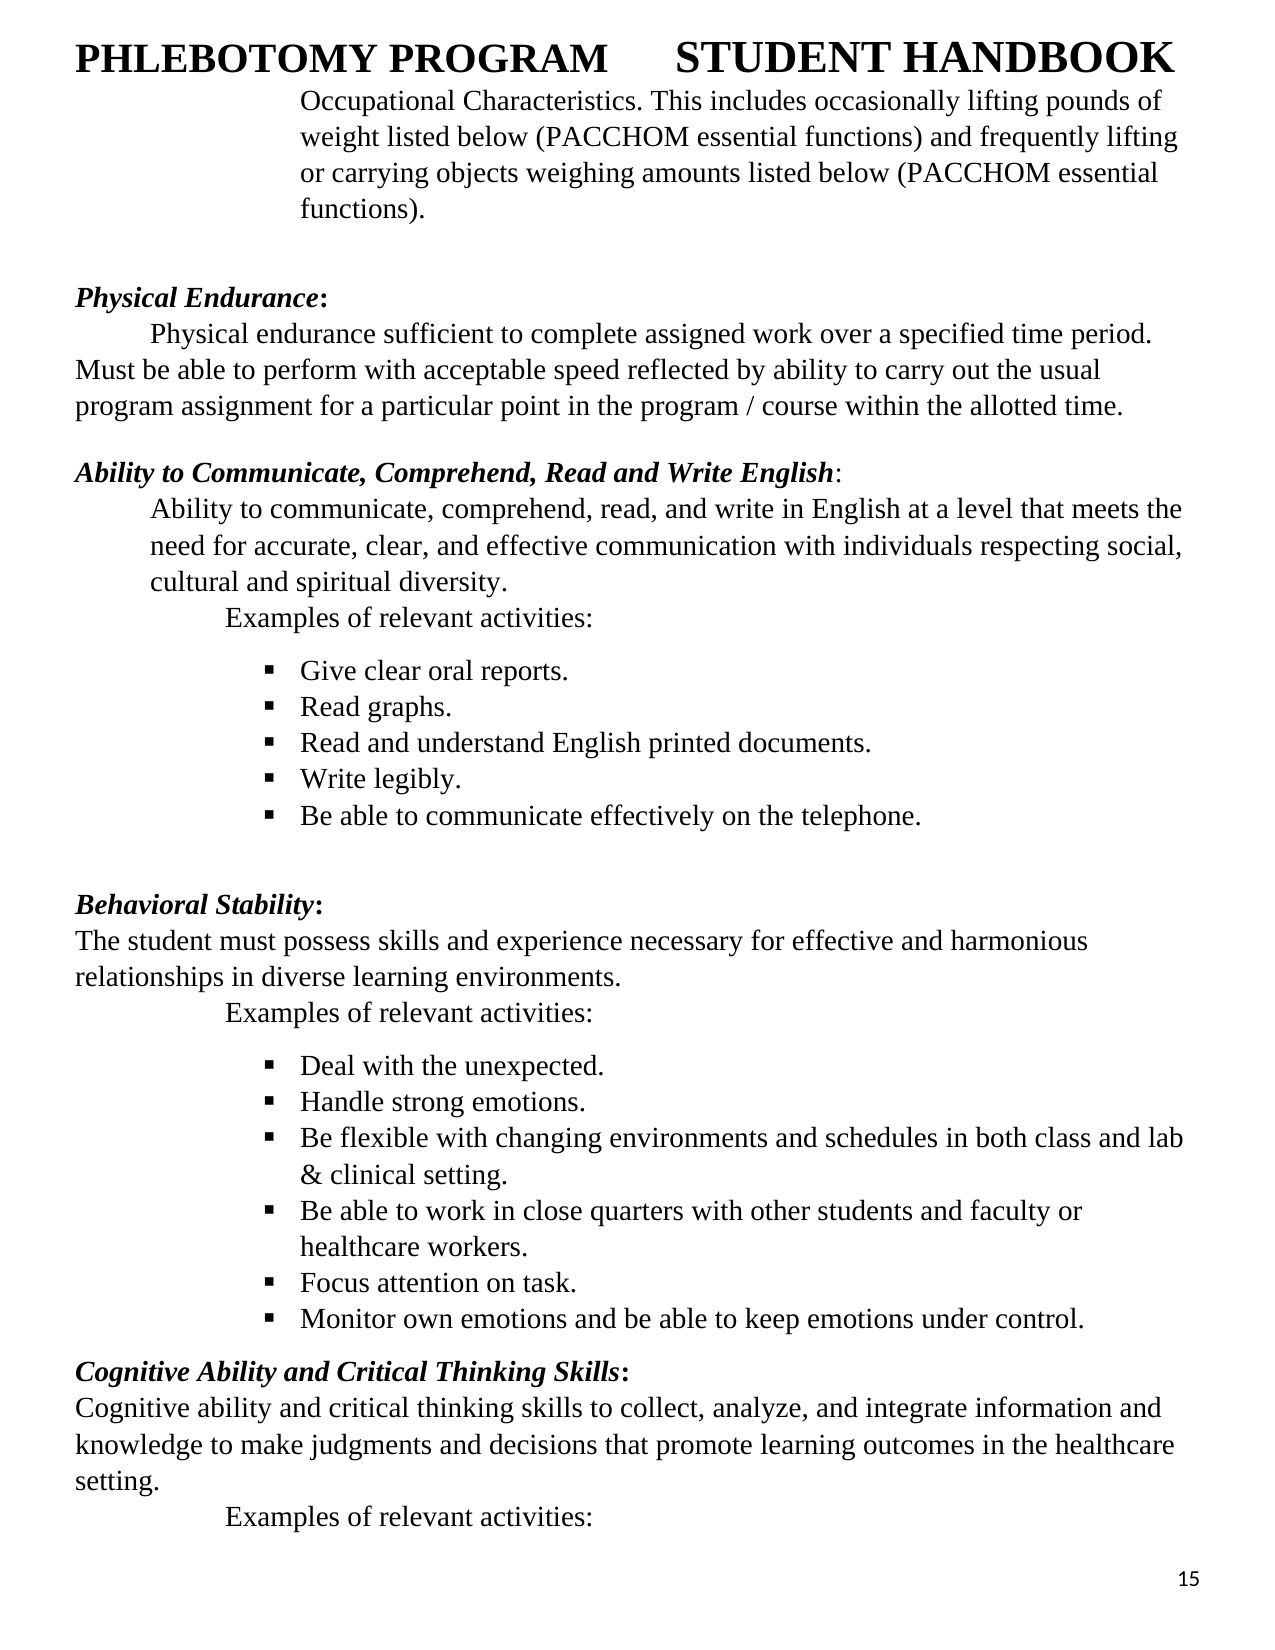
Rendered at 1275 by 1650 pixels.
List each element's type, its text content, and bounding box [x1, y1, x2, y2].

text The student must possess skills and experience necessary for effective and harmonious relationships in diverse learning environments. [75, 923, 1200, 993]
text Examples of relevant activities: [75, 995, 1200, 1029]
list Monitor own emotions and be able to keep emotions under control. [262, 1302, 1200, 1335]
text Ability to Communicate, Comprehend, Read and Write English: [75, 455, 1200, 489]
list Deal with the unexpected. [262, 1048, 1200, 1082]
list Be flexible with changing environments and schedules in both class and lab & clinical setting. [262, 1121, 1200, 1190]
text Physical endurance sufficient to complete assigned work over a specified time period. Must be able to perform with acceptable speed reflected by ability to carry out the usual program assignment for a particular point in the program / course within the allotted time. [75, 316, 1200, 422]
list Focus attention on task. [262, 1265, 1200, 1299]
list Handle strong emotions. [262, 1084, 1200, 1118]
list Write legibly. [262, 761, 1200, 795]
text Ability to communicate, comprehend, read, and write in English at a level that meets the need for accurate, clear, and effective communication with individuals respecting social, cultural and spiritual diversity. [75, 491, 1200, 597]
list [262, 83, 1200, 225]
text Physical Endurance: [75, 280, 1200, 314]
text Behavioral Stability: [75, 887, 1200, 920]
text Cognitive ability and critical thinking skills to collect, analyze, and integrate information and knowledge to make judgments and decisions that promote learning outcomes in the healthcare setting. [75, 1391, 1200, 1496]
list Be able to communicate effectively on the telephone. [262, 798, 1200, 831]
text Cognitive Ability and Critical Thinking Skills: [75, 1354, 1200, 1388]
list Be able to work in close quarters with other students and faculty or healthcare workers. [262, 1193, 1200, 1263]
list Read and understand English printed documents. [262, 725, 1200, 759]
list Give clear oral reports. [262, 653, 1200, 686]
text Examples of relevant activities: [75, 1499, 1200, 1533]
list Read graphs. [262, 689, 1200, 723]
text Examples of relevant activities: [75, 600, 1200, 633]
